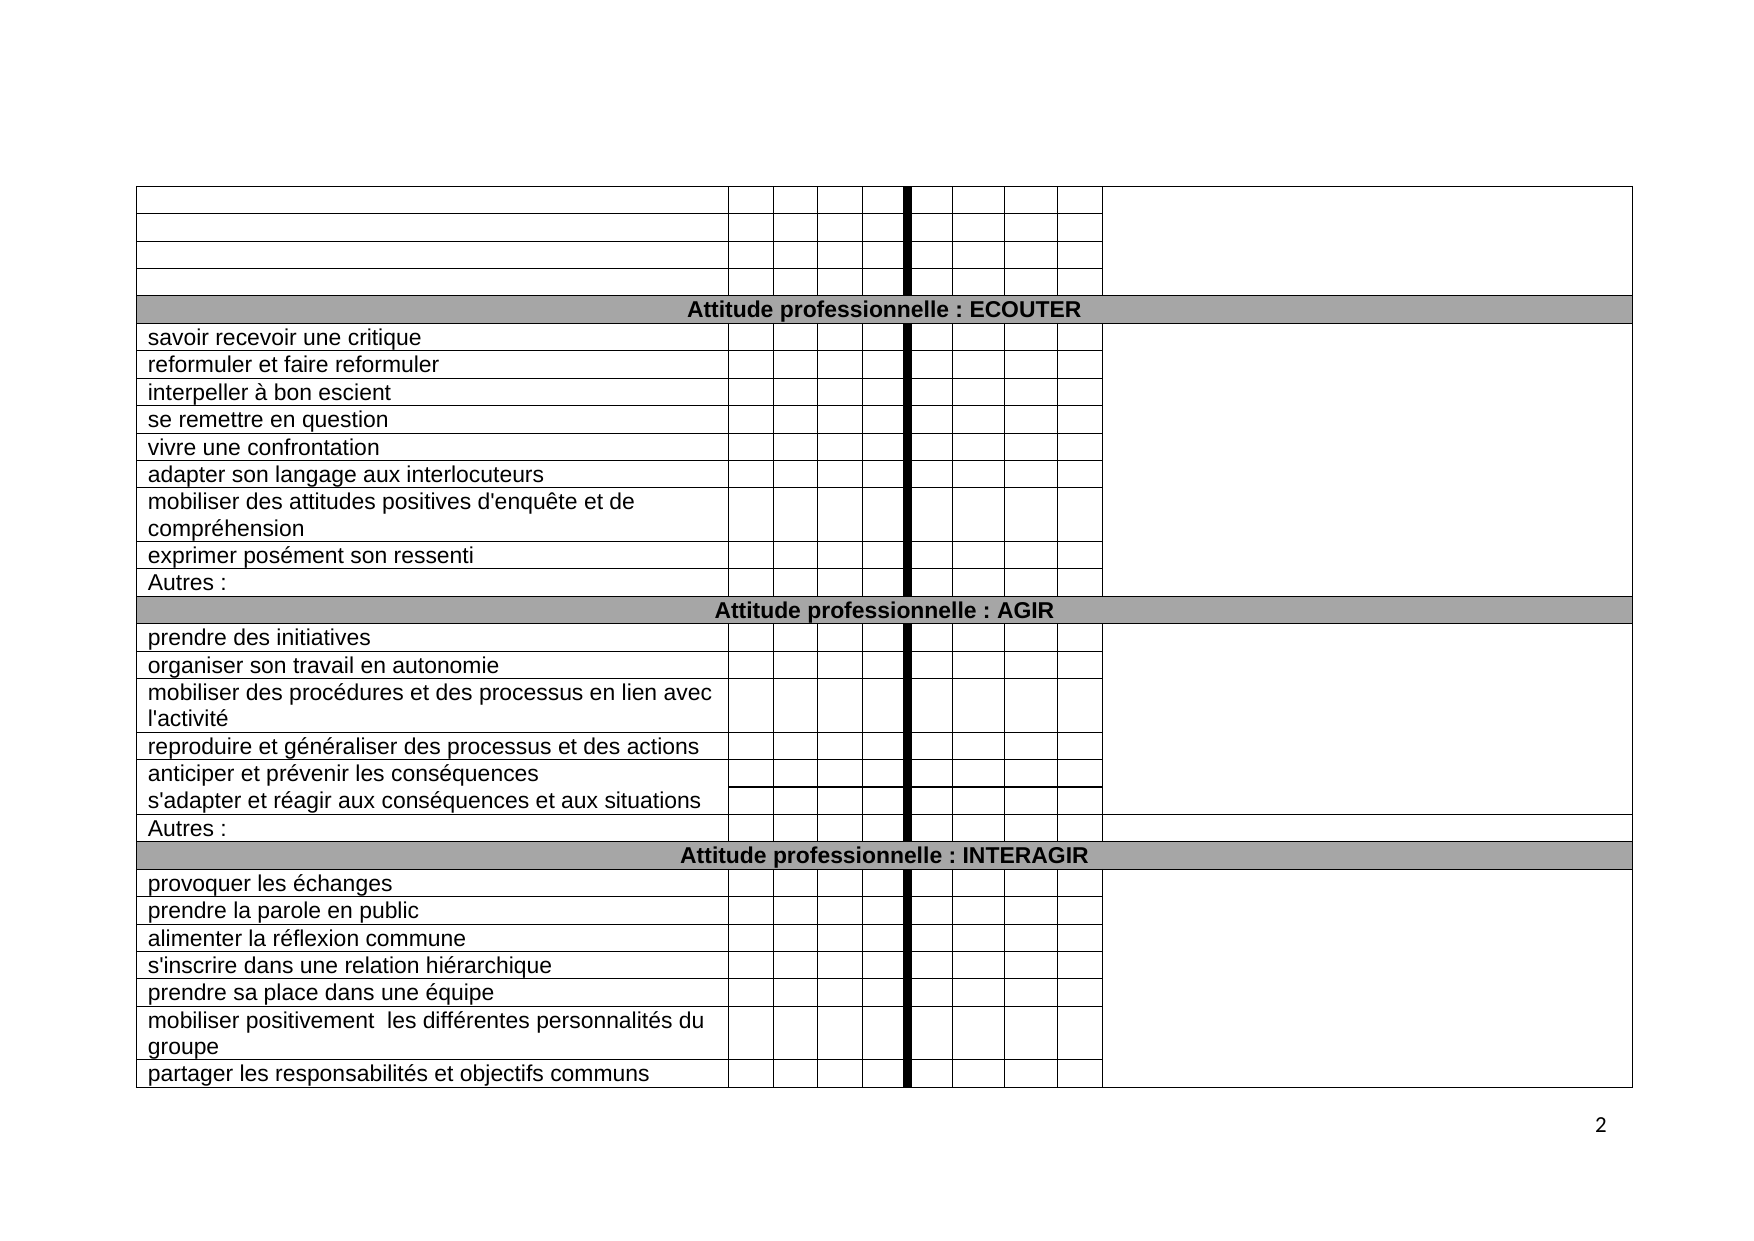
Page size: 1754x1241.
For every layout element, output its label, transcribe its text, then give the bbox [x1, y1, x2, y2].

table_cell [953, 870, 1004, 896]
table_cell [953, 324, 1004, 350]
table_cell [729, 624, 773, 651]
table_cell [729, 952, 773, 978]
table_cell [863, 214, 903, 241]
table_cell savoir recevoir une critique [137, 324, 728, 350]
table_cell mobiliser positivement les différentes personnalités du groupe [137, 1007, 728, 1059]
table_cell [912, 760, 952, 786]
table_cell [818, 815, 862, 841]
table_cell [1005, 461, 1057, 487]
table_cell [729, 187, 773, 213]
table_cell [953, 351, 1004, 378]
table_cell [818, 760, 862, 786]
table_cell Autres : [137, 815, 728, 841]
table_cell [774, 870, 817, 896]
table_cell [729, 870, 773, 896]
table_cell [818, 269, 862, 295]
table_cell [729, 542, 773, 568]
table_cell [1058, 542, 1102, 568]
table_cell [912, 242, 952, 268]
table_cell [137, 187, 728, 213]
table_cell [912, 187, 952, 213]
table_cell [1005, 925, 1057, 951]
table_cell [818, 652, 862, 678]
table_cell [1005, 406, 1057, 432]
table_cell vivre une confrontation [137, 434, 728, 460]
table_cell [774, 788, 817, 814]
table_cell [1005, 1007, 1057, 1059]
table_cell [1058, 733, 1102, 759]
table_cell [953, 461, 1004, 487]
table_cell [729, 1060, 773, 1087]
table_cell [818, 324, 862, 350]
table_cell [1058, 569, 1102, 596]
table_cell [1058, 952, 1102, 978]
table_cell [818, 214, 862, 241]
table_cell [863, 187, 903, 213]
table_cell partager les responsabilités et objectifs communs [137, 1060, 728, 1087]
table_cell [863, 952, 903, 978]
table_cell reproduire et généraliser des processus et des actions [137, 733, 728, 759]
table_cell [774, 214, 817, 241]
table_cell [1058, 351, 1102, 378]
table_cell [953, 925, 1004, 951]
table_cell [729, 351, 773, 378]
table_cell [1058, 406, 1102, 432]
table_cell [953, 679, 1004, 732]
table_cell [1005, 1060, 1057, 1087]
table_cell [912, 979, 952, 1006]
table_cell [912, 1007, 952, 1059]
table_cell [953, 542, 1004, 568]
table_cell Autres : [137, 569, 728, 596]
table_cell [953, 187, 1004, 213]
table_cell [818, 870, 862, 896]
table_cell [912, 624, 952, 651]
table_cell [729, 652, 773, 678]
table_cell [774, 979, 817, 1006]
table_cell [818, 434, 862, 460]
table_cell [953, 269, 1004, 295]
table_cell s'inscrire dans une relation hiérarchique [137, 952, 728, 978]
table_cell [912, 269, 952, 295]
table_cell [818, 952, 862, 978]
table_cell [729, 733, 773, 759]
table_cell [863, 815, 903, 841]
table_cell [818, 406, 862, 432]
table_cell [953, 1007, 1004, 1059]
table_cell [912, 351, 952, 378]
table_cell [729, 379, 773, 405]
table_cell [774, 569, 817, 596]
table_cell [912, 925, 952, 951]
table_cell [818, 242, 862, 268]
table_cell prendre sa place dans une équipe [137, 979, 728, 1006]
table_cell [953, 897, 1004, 923]
table_cell [1058, 979, 1102, 1006]
table_cell [863, 1007, 903, 1059]
table_cell mobiliser des attitudes positives d'enquête et de compréhension [137, 488, 728, 541]
table_cell Attitude professionnelle : ECOUTER [137, 296, 1632, 323]
table_cell [912, 733, 952, 759]
table_cell [818, 979, 862, 1006]
table_cell reformuler et faire reformuler [137, 351, 728, 378]
table_cell [1005, 624, 1057, 651]
table_cell [1058, 187, 1102, 213]
table_cell [912, 488, 952, 541]
table_cell [1058, 652, 1102, 678]
table_cell anticiper et prévenir les conséquences [137, 760, 728, 786]
table_cell [912, 461, 952, 487]
table_cell [1058, 897, 1102, 923]
table_cell [774, 760, 817, 786]
table_cell [1005, 379, 1057, 405]
table_cell [1005, 488, 1057, 541]
table_cell [818, 569, 862, 596]
table_cell [729, 788, 773, 814]
table_cell [1058, 324, 1102, 350]
table_cell [729, 488, 773, 541]
table_cell [1005, 870, 1057, 896]
table_cell [774, 488, 817, 541]
table_cell [863, 925, 903, 951]
table_cell [1005, 652, 1057, 678]
table_cell [1058, 815, 1102, 841]
table_cell [1005, 214, 1057, 241]
table_cell [818, 679, 862, 732]
table_cell [774, 624, 817, 651]
table_cell [912, 406, 952, 432]
table_cell [953, 652, 1004, 678]
table_cell [774, 1060, 817, 1087]
table_cell [1058, 870, 1102, 896]
table_cell [818, 733, 862, 759]
table_cell [1005, 760, 1057, 786]
table_cell [863, 788, 903, 814]
table_cell [1005, 542, 1057, 568]
table_cell [1058, 269, 1102, 295]
table_cell se remettre en question [137, 406, 728, 432]
table_cell [774, 733, 817, 759]
table_cell [953, 733, 1004, 759]
table_cell [953, 952, 1004, 978]
table_cell [774, 269, 817, 295]
table_cell [1005, 324, 1057, 350]
table_cell [912, 214, 952, 241]
table_cell [818, 187, 862, 213]
table_cell [953, 1060, 1004, 1087]
table_cell [1005, 788, 1057, 814]
table_cell provoquer les échanges [137, 870, 728, 896]
table_cell [1058, 214, 1102, 241]
table_cell [912, 679, 952, 732]
table_cell [863, 488, 903, 541]
table_cell [953, 760, 1004, 786]
table_cell [774, 925, 817, 951]
table_cell [729, 979, 773, 1006]
table_cell [774, 1007, 817, 1059]
table_cell [818, 624, 862, 651]
table_cell [863, 979, 903, 1006]
table_cell [863, 760, 903, 786]
table_cell [863, 542, 903, 568]
table_cell [774, 815, 817, 841]
table_cell [729, 1007, 773, 1059]
table_cell s'adapter et réagir aux conséquences et aux situations [137, 786, 728, 814]
table_cell [912, 542, 952, 568]
table_cell [729, 214, 773, 241]
table_cell [729, 815, 773, 841]
table_cell [729, 324, 773, 350]
table_cell [953, 979, 1004, 1006]
table_cell [863, 269, 903, 295]
table_cell [1058, 679, 1102, 732]
table_cell [953, 488, 1004, 541]
table_cell [818, 1007, 862, 1059]
table_cell [912, 788, 952, 814]
table_cell [774, 897, 817, 923]
table_cell [1058, 242, 1102, 268]
table_cell [774, 351, 817, 378]
table_cell [912, 379, 952, 405]
table_cell [863, 351, 903, 378]
table_cell [729, 925, 773, 951]
table_cell [1103, 870, 1632, 1087]
table_cell [953, 214, 1004, 241]
table_cell mobiliser des procédures et des processus en lien avec l'activité [137, 679, 728, 732]
table_cell [863, 379, 903, 405]
table_cell [863, 652, 903, 678]
table_cell alimenter la réflexion commune [137, 925, 728, 951]
table_cell [1005, 897, 1057, 923]
table_cell [1103, 815, 1632, 841]
table_cell [774, 242, 817, 268]
table_cell [774, 324, 817, 350]
table_cell [774, 679, 817, 732]
table_cell [137, 269, 728, 295]
table_cell [912, 652, 952, 678]
table_cell [863, 569, 903, 596]
table_cell [729, 269, 773, 295]
table_cell [863, 461, 903, 487]
table_cell [774, 434, 817, 460]
table_cell [912, 569, 952, 596]
table_cell [729, 461, 773, 487]
table_cell [818, 379, 862, 405]
table_cell [1005, 979, 1057, 1006]
table_cell [863, 624, 903, 651]
table_cell [1058, 760, 1102, 786]
table_cell [863, 406, 903, 432]
table_cell [774, 542, 817, 568]
table_cell [912, 952, 952, 978]
table_cell [912, 324, 952, 350]
table_cell [1005, 733, 1057, 759]
table_cell [863, 324, 903, 350]
table_cell [1005, 269, 1057, 295]
table_cell [1058, 788, 1102, 814]
table_cell [863, 870, 903, 896]
table_cell [863, 679, 903, 732]
table_cell organiser son travail en autonomie [137, 652, 728, 678]
table_cell [818, 897, 862, 923]
table_cell [1103, 624, 1632, 814]
table_cell [818, 925, 862, 951]
table_cell [729, 434, 773, 460]
table_cell [912, 870, 952, 896]
table_cell [1005, 952, 1057, 978]
table_cell [912, 897, 952, 923]
table_cell [953, 434, 1004, 460]
table_cell [729, 760, 773, 786]
table_cell [818, 461, 862, 487]
table_cell [953, 788, 1004, 814]
table_cell [818, 542, 862, 568]
table_cell [953, 815, 1004, 841]
table_cell [863, 434, 903, 460]
table_cell [1005, 434, 1057, 460]
table_cell [1005, 187, 1057, 213]
table_cell [729, 242, 773, 268]
table_cell [774, 379, 817, 405]
table_cell [729, 406, 773, 432]
table_cell [774, 406, 817, 432]
table_cell [1058, 1060, 1102, 1087]
table_cell [1058, 624, 1102, 651]
table_cell [912, 815, 952, 841]
table_cell [863, 897, 903, 923]
table_cell [953, 406, 1004, 432]
table_cell interpeller à bon escient [137, 379, 728, 405]
table_cell [818, 351, 862, 378]
table_cell Attitude professionnelle : AGIR [137, 597, 1632, 623]
table_cell [729, 679, 773, 732]
table_cell [774, 187, 817, 213]
table_cell [818, 788, 862, 814]
table_cell [912, 1060, 952, 1087]
table_cell [137, 214, 728, 241]
table_cell prendre des initiatives [137, 624, 728, 651]
table_cell [137, 242, 728, 268]
table_cell [818, 1060, 862, 1087]
table_cell [729, 897, 773, 923]
table_cell [863, 1060, 903, 1087]
table_cell [1103, 324, 1632, 596]
table_cell [1058, 1007, 1102, 1059]
table_cell [912, 434, 952, 460]
table_cell [1058, 379, 1102, 405]
table_cell [774, 652, 817, 678]
table_cell [953, 569, 1004, 596]
table_cell [729, 569, 773, 596]
table_cell [1005, 679, 1057, 732]
table_cell [774, 461, 817, 487]
table_cell [863, 733, 903, 759]
table_cell [1005, 351, 1057, 378]
table_cell [953, 379, 1004, 405]
table_cell [863, 242, 903, 268]
table_cell [1058, 461, 1102, 487]
table_cell [953, 624, 1004, 651]
table_cell exprimer posément son ressenti [137, 542, 728, 568]
table_cell [1058, 488, 1102, 541]
table_cell [953, 242, 1004, 268]
table_cell [774, 952, 817, 978]
table_cell Attitude professionnelle : INTERAGIR [137, 842, 1632, 869]
table_cell adapter son langage aux interlocuteurs [137, 461, 728, 487]
table_cell [818, 488, 862, 541]
table_cell [1005, 815, 1057, 841]
table_cell [1058, 434, 1102, 460]
table_cell [1058, 925, 1102, 951]
table_cell [1005, 242, 1057, 268]
table_cell [1005, 569, 1057, 596]
table_cell prendre la parole en public [137, 897, 728, 923]
